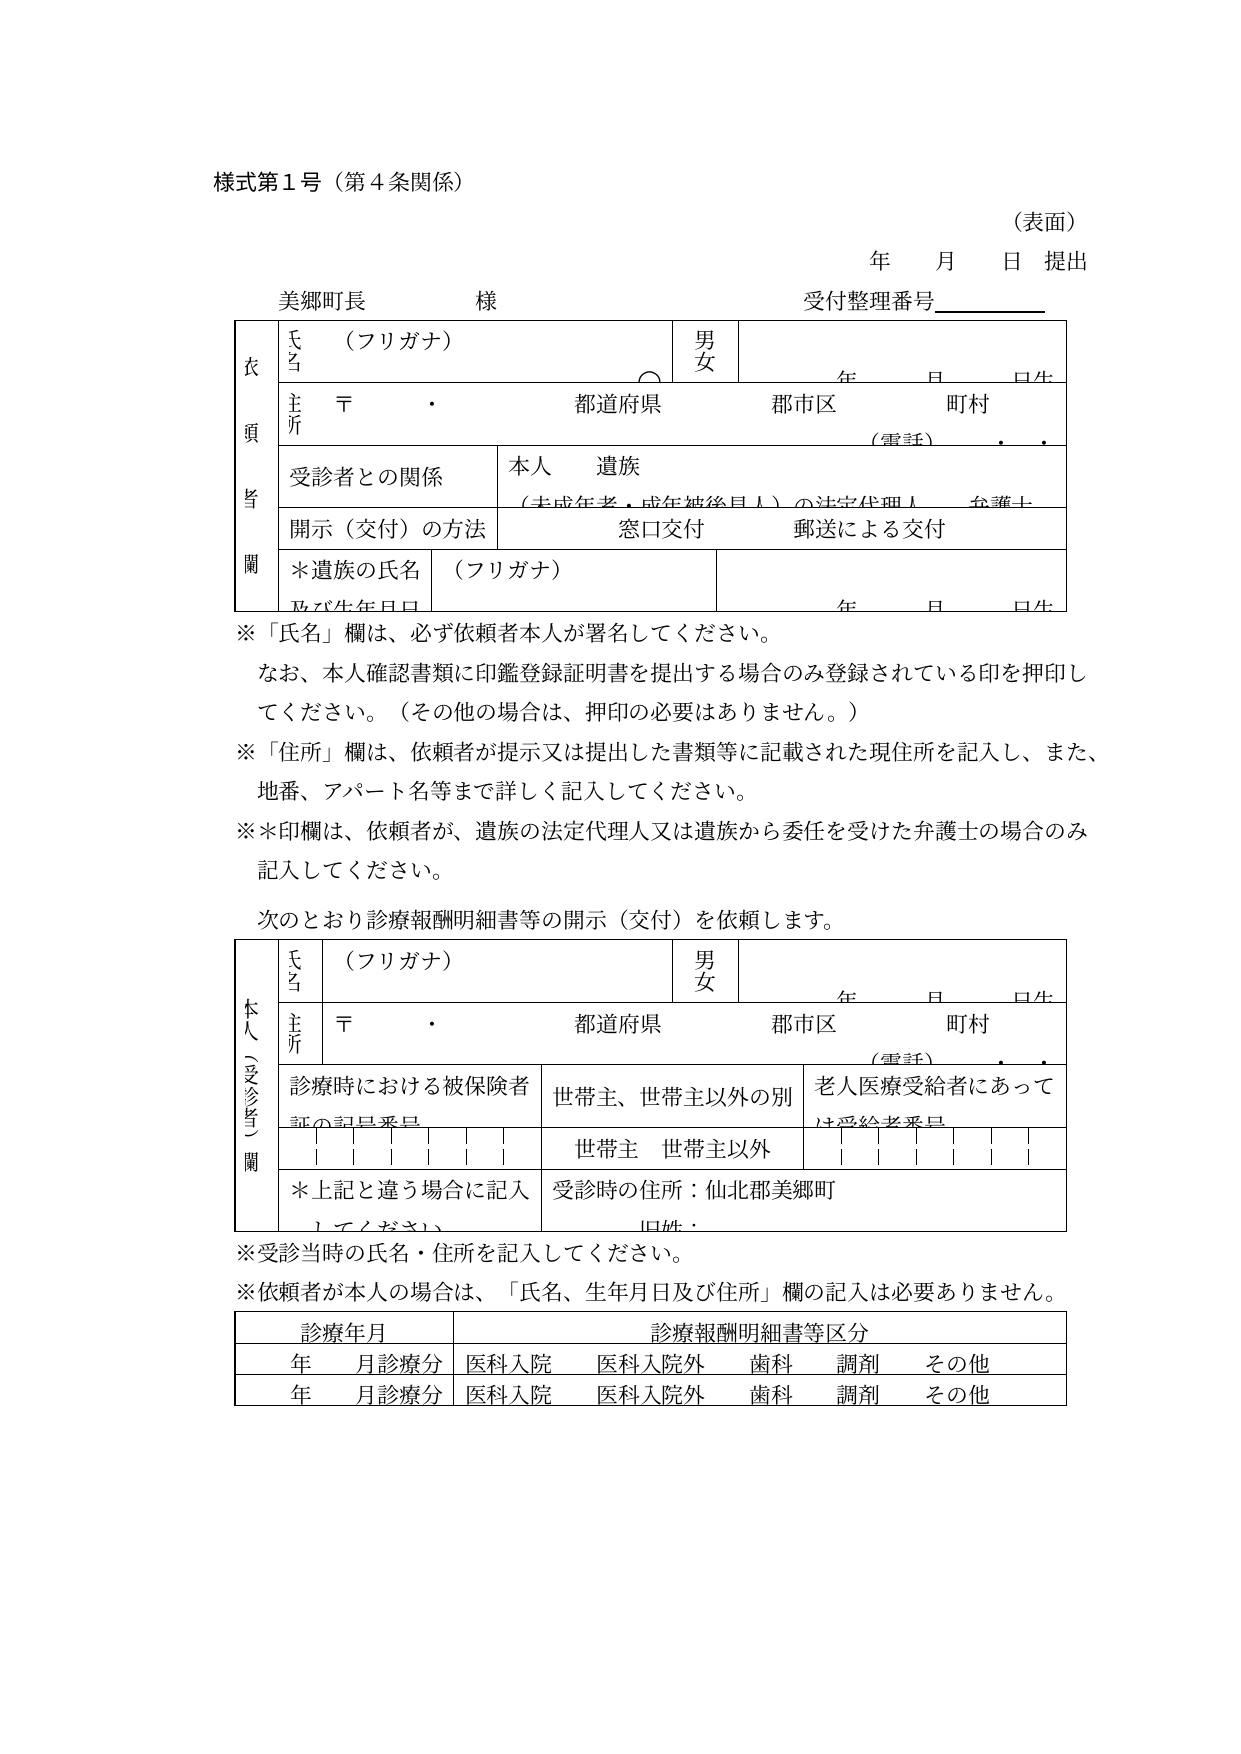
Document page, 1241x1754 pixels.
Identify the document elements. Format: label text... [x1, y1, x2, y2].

table_cell [504, 1128, 541, 1168]
table_cell 診療時における被保険者証の記号番号 [279, 1065, 541, 1127]
table_cell 受診時の住所：仙北郡美郷町 旧姓： [542, 1170, 1066, 1231]
table_cell 受診者との関係 [279, 446, 497, 507]
table_cell [804, 1128, 841, 1168]
text ※＊印欄は、依頼者が、遺族の法定代理人又は遺族から委任を受けた弁護士の場合のみ記入してください。 [213, 810, 1088, 889]
table_cell [316, 1128, 354, 1168]
table_cell [466, 1128, 504, 1168]
table_header 診療報酬明細書等区分 [454, 1312, 1066, 1342]
table_header （フリガナ） 印 [323, 321, 672, 382]
text ※依頼者が本人の場合は、「氏名、生年月日及び住所」欄の記入は必要ありません。 [213, 1272, 1088, 1311]
table_cell [841, 1128, 879, 1168]
table_header （フリガナ） [323, 940, 672, 1002]
table_cell 住所 [279, 1003, 322, 1064]
table_cell 開示（交付）の方法 [279, 508, 497, 549]
table_cell 〒 ・ 都道府県 郡市区 町村 （電話） ・ ・ [323, 1003, 1066, 1064]
text ※「住所」欄は、依頼者が提示又は提出した書類等に記載された現住所を記入し、また、地番、アパート名等まで詳しく記入してください。 [213, 731, 1088, 810]
table_cell ＊上記と違う場合に記入してください。 [279, 1170, 541, 1231]
table_cell [879, 1128, 916, 1168]
table_cell 本人 遺族 （未成年者・成年被後見人）の法定代理人 弁護士 [498, 446, 1066, 507]
table_header 氏名 [279, 321, 322, 382]
text ※受診当時の氏名・住所を記入してください。 [213, 1232, 1088, 1272]
table_cell [991, 1128, 1029, 1168]
table_cell 年 月診療分 [236, 1375, 453, 1405]
table_header 診療年月 [236, 1312, 453, 1342]
table_header 年 月 日生 [739, 321, 1066, 382]
table_cell 世帯主 世帯主以外 [542, 1128, 803, 1168]
table_cell 世帯主、世帯主以外の別 [542, 1065, 803, 1127]
text 次のとおり診療報酬明細書等の開示（交付）を依頼します。 [213, 900, 1088, 939]
text 年 月 日 提出 [213, 240, 1088, 280]
table_header 氏名 [279, 940, 322, 1002]
table_header 男女 [673, 940, 738, 1002]
text （表面） [213, 201, 1088, 240]
table_cell [954, 1128, 991, 1168]
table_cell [454, 1375, 1066, 1405]
text 美郷町長 様 受付整理番号 [213, 280, 1088, 319]
text なお、本人確認書類に印鑑登録証明書を提出する場合のみ登録されている印を押印してください。（その他の場合は、押印の必要はありません。） [213, 652, 1088, 731]
table_header 本人（受診者）欄 [236, 940, 278, 1231]
table_header 男女 [673, 321, 738, 382]
table_cell [354, 1128, 391, 1168]
table_cell [429, 1128, 466, 1168]
table_cell （フリガナ） [432, 550, 716, 611]
table_cell 老人医療受給者にあっては受給者番号 [804, 1065, 1066, 1127]
table_cell [1029, 1128, 1066, 1168]
table_cell [279, 1128, 316, 1168]
table_cell [916, 1128, 954, 1168]
table_header 年 月 日生 [739, 940, 1066, 1002]
table_cell 年 月診療分 [236, 1344, 453, 1374]
table_cell 住所 [279, 383, 322, 444]
table_cell [391, 1128, 429, 1168]
table_cell ＊遺族の氏名及び生年月日 [279, 550, 431, 611]
text 様式第１号（第４条関係） [213, 161, 1088, 201]
table_cell 〒 ・ 都道府県 郡市区 町村 （電話） ・ ・ [323, 383, 1066, 444]
table_cell 医科入院 医科入院外 歯科 調剤 その他 [454, 1344, 1066, 1374]
table_header 依 頼 者 欄 [236, 321, 278, 611]
table_cell 窓口交付 郵送による交付 [498, 508, 1066, 549]
table_cell 年 月 日生 [717, 550, 1066, 611]
text ※「氏名」欄は、必ず依頼者本人が署名してください。 [213, 612, 1088, 652]
